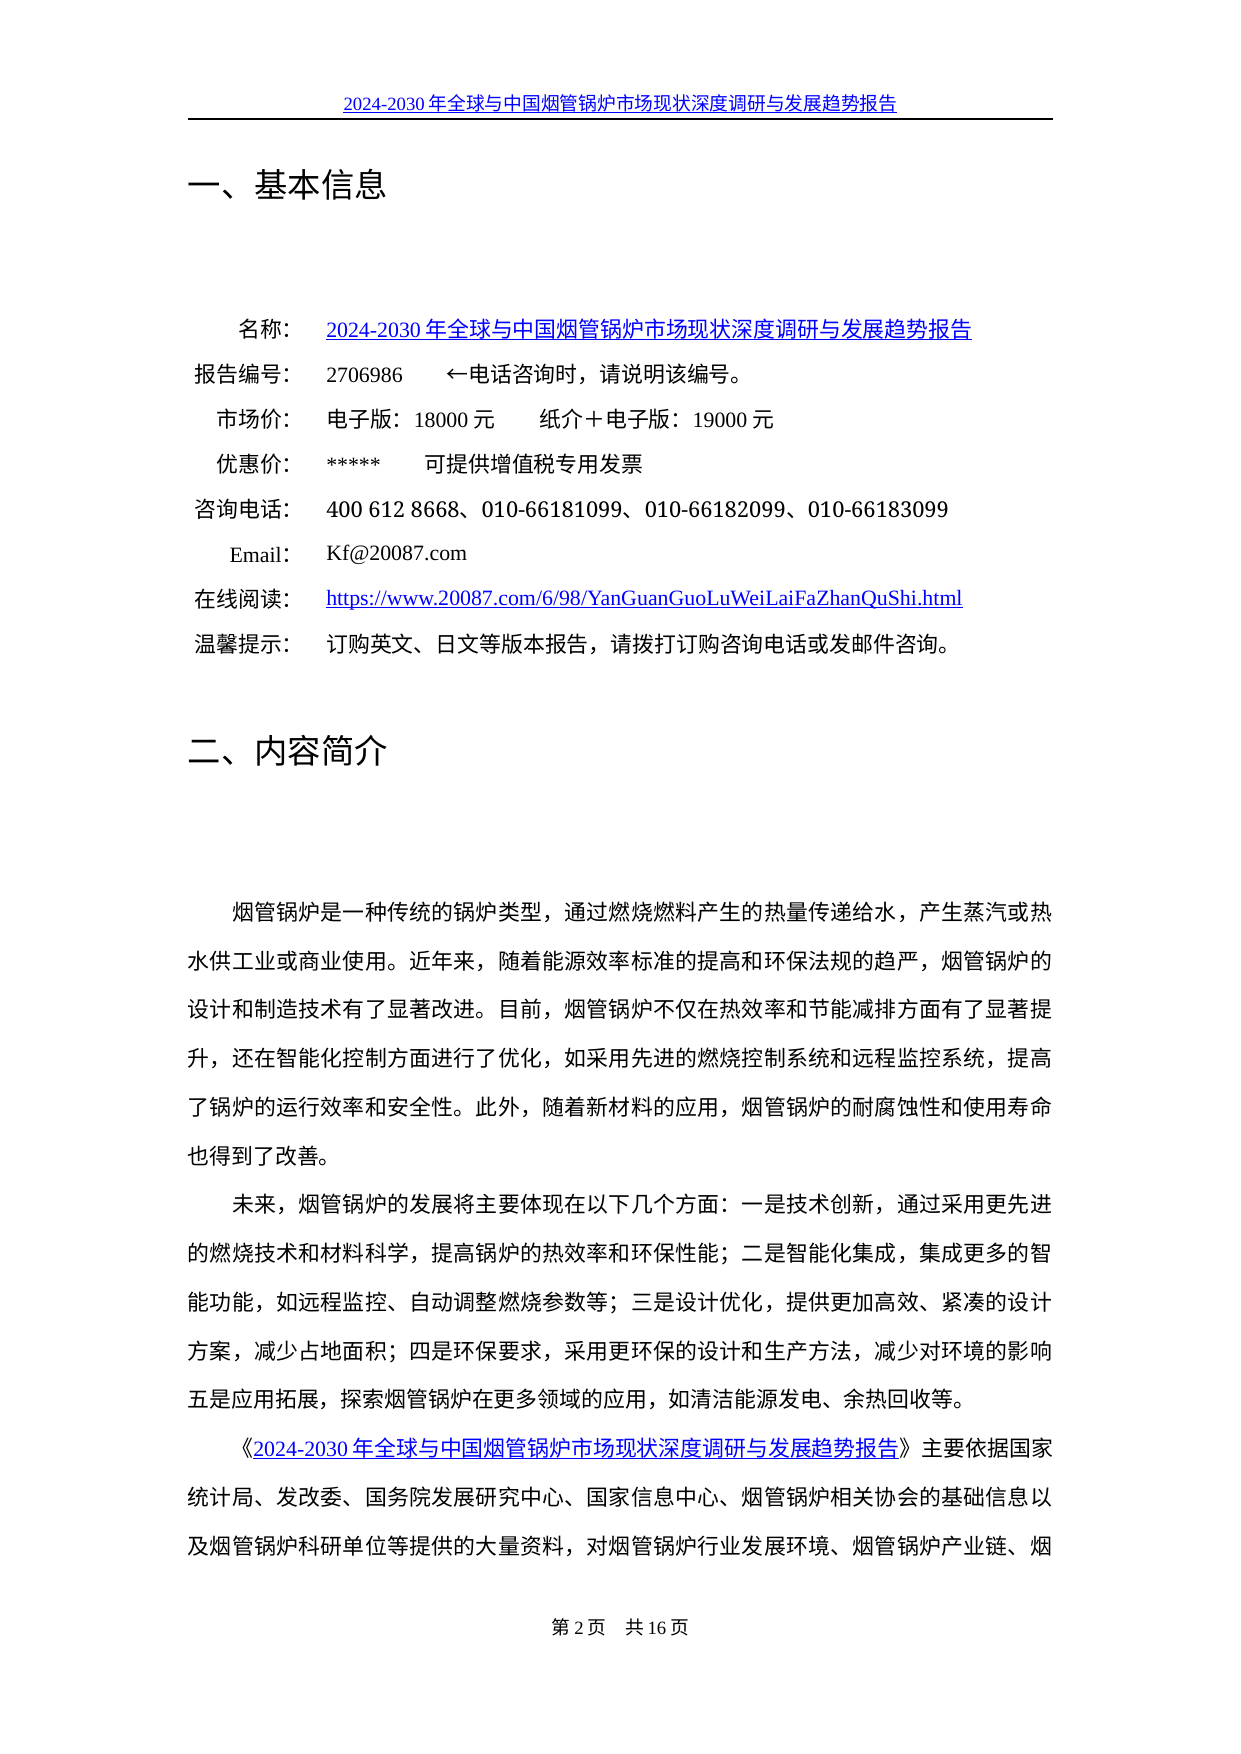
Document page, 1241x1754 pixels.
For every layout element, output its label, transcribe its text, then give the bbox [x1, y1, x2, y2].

table_header 2024-2030年全球与中国烟管锅炉市场现状深度调研与发展趋势报告 [315, 312, 1073, 357]
table_cell 优惠价： [167, 447, 315, 492]
table_cell 订购英文、日文等版本报告，请拨打订购咨询电话或发邮件咨询。 [315, 627, 1073, 672]
table_cell ***** 可提供增值税专用发票 [315, 447, 1073, 492]
table_cell Kf@20087.com [315, 537, 1073, 582]
table_cell Email： [167, 537, 315, 582]
table_header 名称： [167, 312, 315, 357]
table_cell [315, 582, 1073, 627]
table_cell 2706986 ←电话咨询时，请说明该编号。 [315, 357, 1073, 402]
table_cell 电子版：18000 元 纸介＋电子版：19000 元 [315, 402, 1073, 447]
title 二、内容简介 [187, 717, 1053, 782]
table_cell 市场价： [167, 402, 315, 447]
table_cell 报告编号： [167, 357, 315, 402]
table_cell 温馨提示： [167, 627, 315, 672]
table_cell 400 612 8668、010-66181099、010-66182099、010-66183099 [315, 492, 1073, 537]
table_cell 咨询电话： [167, 492, 315, 537]
title 一、基本信息 [187, 150, 1053, 215]
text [187, 894, 1053, 1561]
table_cell 在线阅读： [167, 582, 315, 627]
